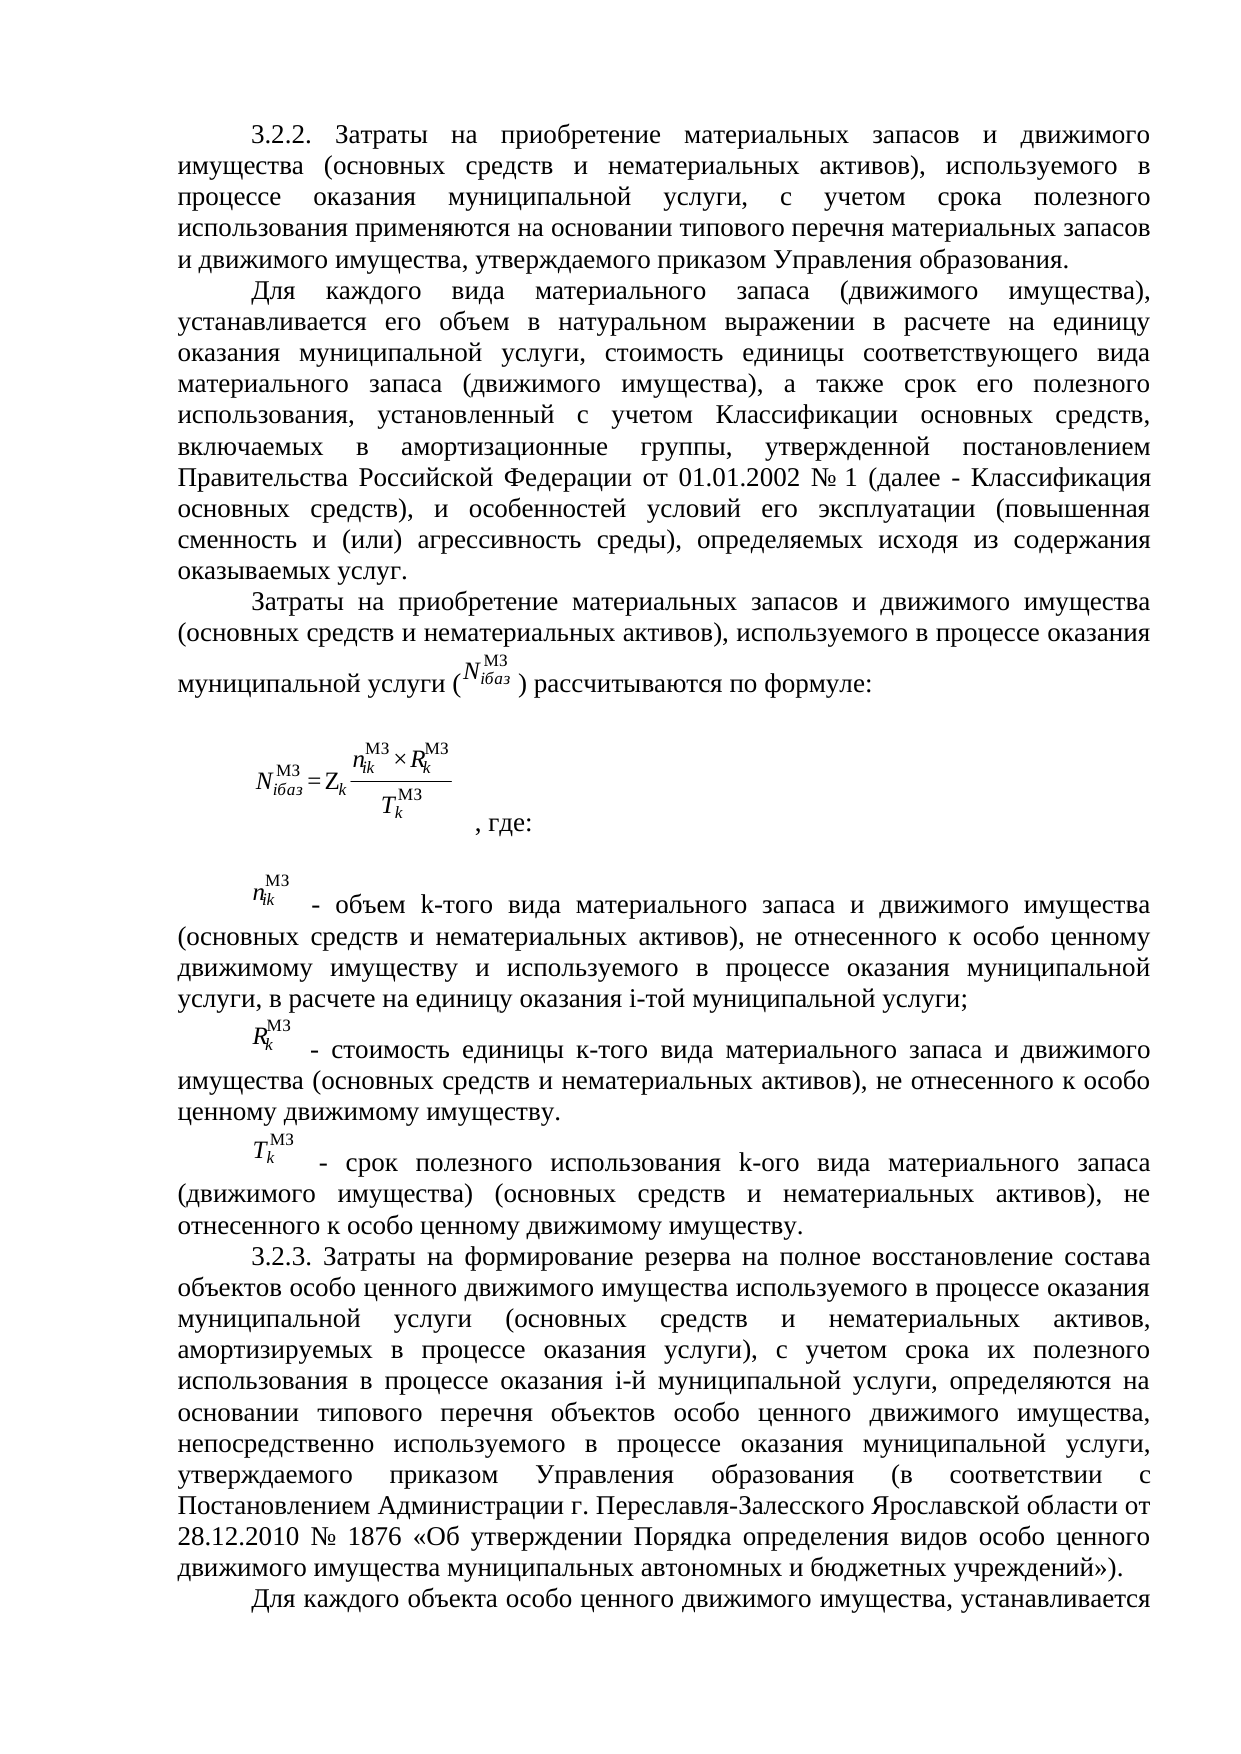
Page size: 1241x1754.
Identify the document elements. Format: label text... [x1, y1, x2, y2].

text , где: [177, 730, 1152, 837]
text - объем k-того вида материального запаса и движимого имущества (основных средств и нематериальных активов), не отнесенного к особо ценному движимому имуществу и используемого в процессе оказания муниципальной услуги, в расчете на единицу оказания i-той муниципальной услуги; [177, 868, 1152, 1013]
text Затраты на приобретение материальных запасов и движимого имущества (основных средств и нематериальных активов), используемого в процессе оказания муниципальной услуги () рассчитываются по формуле: [177, 585, 1152, 699]
text Для каждого вида материального запаса (движимого имущества), устанавливается его объем в натуральном выражении в расчете на единицу оказания муниципальной услуги, стоимость единицы соответствующего вида материального запаса (движимого имущества), а также срок его полезного использования, установленный с учетом Классификации основных средств, включаемых в амортизационные группы, утвержденной постановлением Правительства Российской Федерации от 01.01.2002 № 1 (далее - Классификация основных средств), и особенностей условий его эксплуатации (повышенная сменность и (или) агрессивность среды), определяемых исходя из содержания оказываемых услуг. [177, 274, 1152, 585]
text 3.2.2. Затраты на приобретение материальных запасов и движимого имущества (основных средств и нематериальных активов), используемого в процессе оказания муниципальной услуги, с учетом срока полезного использования применяются на основании типового перечня материальных запасов и движимого имущества, утверждаемого приказом Управления образования. [177, 118, 1152, 274]
text - стоимость единицы к-того вида материального запаса и движимого имущества (основных средств и нематериальных активов), не отнесенного к особо ценному движимому имуществу. [177, 1013, 1152, 1126]
text 3.2.3. Затраты на формирование резерва на полное восстановление состава объектов особо ценного движимого имущества используемого в процессе оказания муниципальной услуги (основных средств и нематериальных активов, амортизируемых в процессе оказания услуги), с учетом срока их полезного использования в процессе оказания i-й муниципальной услуги, определяются на основании типового перечня объектов особо ценного движимого имущества, непосредственно используемого в процессе оказания муниципальной услуги, утверждаемого приказом Управления образования (в соответствии с Постановлением Администрации г. Переславля-Залесского Ярославской области от 28.12.2010 № 1876 «Об утверждении Порядка определения видов особо ценного движимого имущества муниципальных автономных и бюджетных учреждений»). [177, 1240, 1152, 1582]
text - срок полезного использования k-ого вида материального запаса (движимого имущества) (основных средств и нематериальных активов), не отнесенного к особо ценному движимому имуществу. [177, 1126, 1152, 1240]
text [177, 1582, 1152, 1614]
